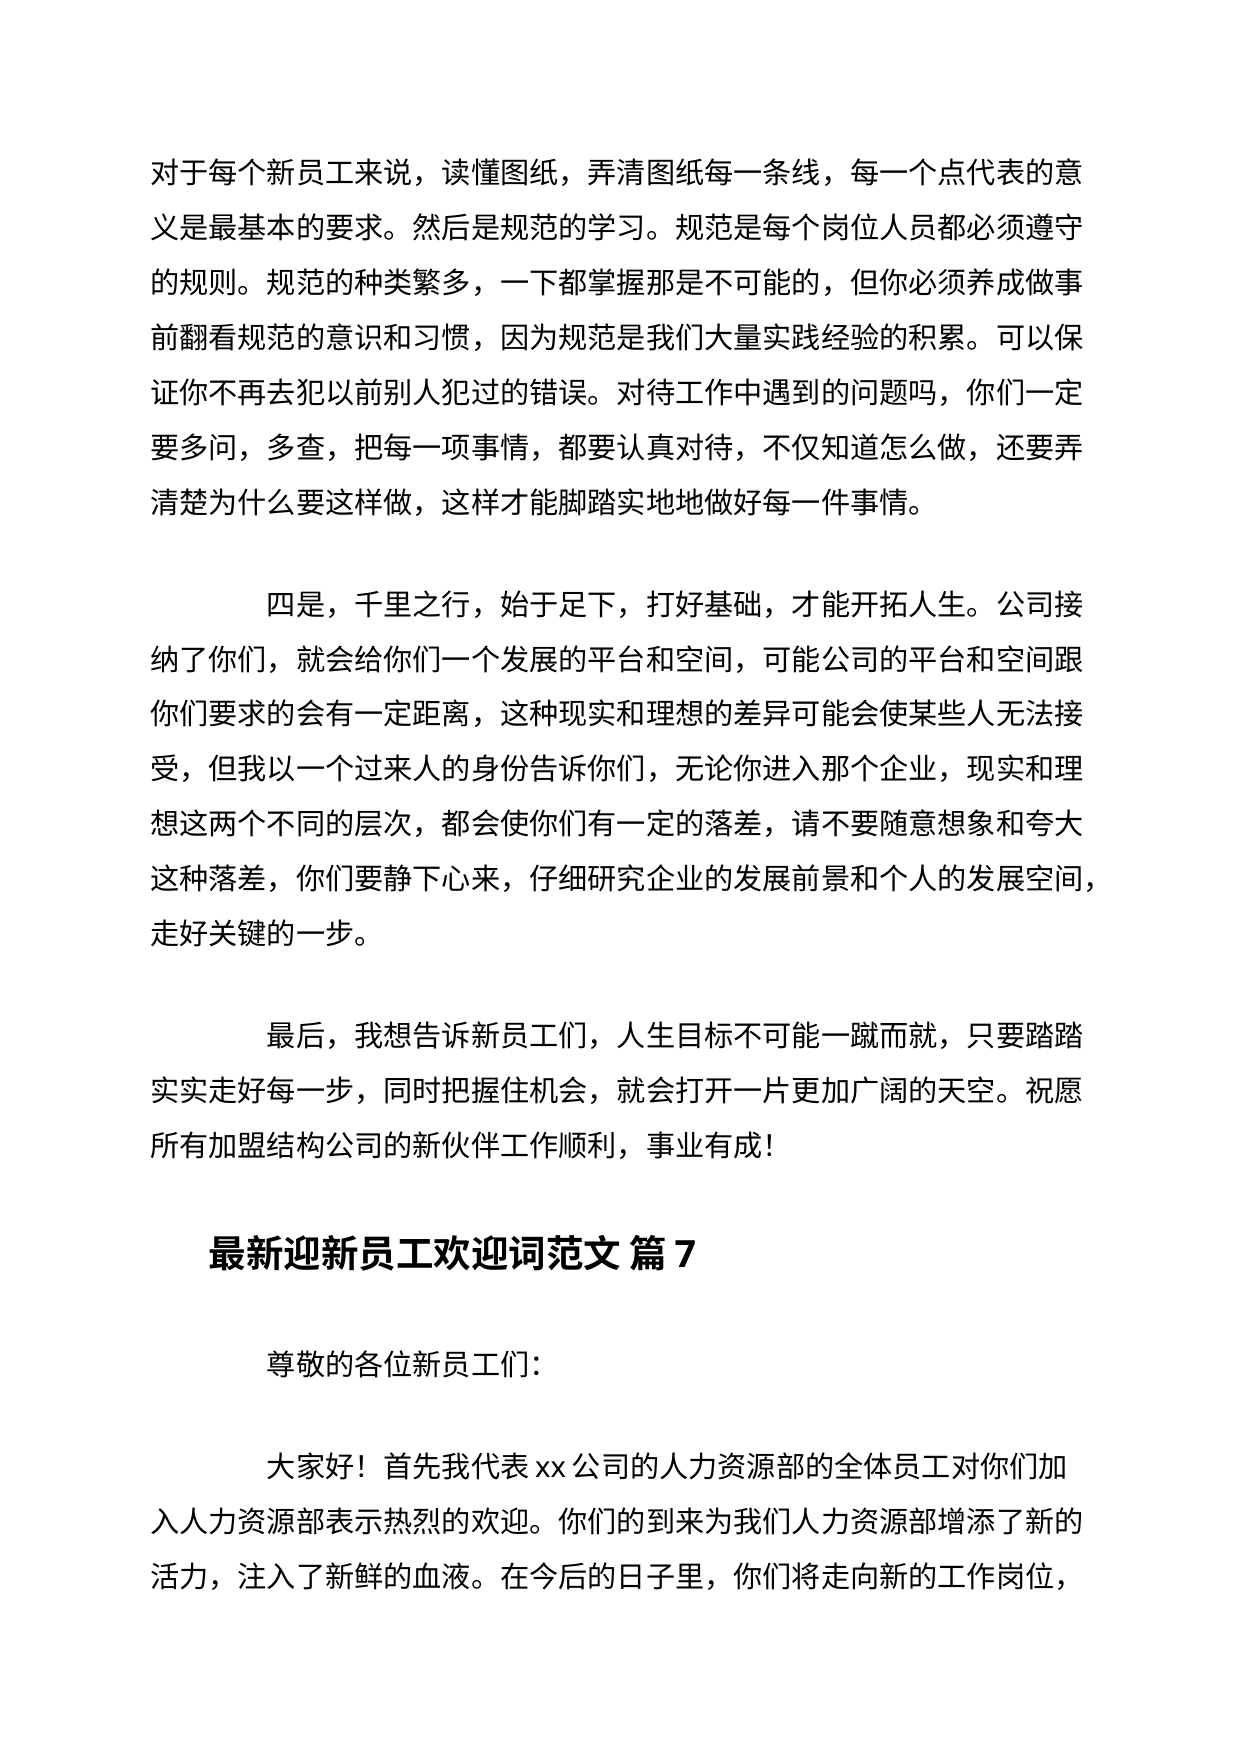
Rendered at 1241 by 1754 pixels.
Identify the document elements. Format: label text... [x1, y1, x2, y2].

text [150, 150, 1090, 522]
text 最后，我想告诉新员工们，人生目标不可能一蹴而就，只要踏踏实实走好每一步，同时把握住机会，就会打开一片更加广阔的天空。祝愿所有加盟结构公司的新伙伴工作顺利，事业有成！ [150, 1012, 1090, 1164]
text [150, 1443, 1090, 1595]
text 四是，千里之行，始于足下，打好基础，才能开拓人生。公司接纳了你们，就会给你们一个发展的平台和空间，可能公司的平台和空间跟你们要求的会有一定距离，这种现实和理想的差异可能会使某些人无法接受，但我以一个过来人的身份告诉你们，无论你进入那个企业，现实和理想这两个不同的层次，都会使你们有一定的落差，请不要随意想象和夸大这种落差，你们要静下心来，仔细研究企业的发展前景和个人的发展空间，走好关键的一步。 [150, 581, 1090, 953]
text 尊敬的各位新员工们： [150, 1341, 1090, 1384]
text 最新迎新员工欢迎词范文 篇7 [150, 1224, 1090, 1278]
